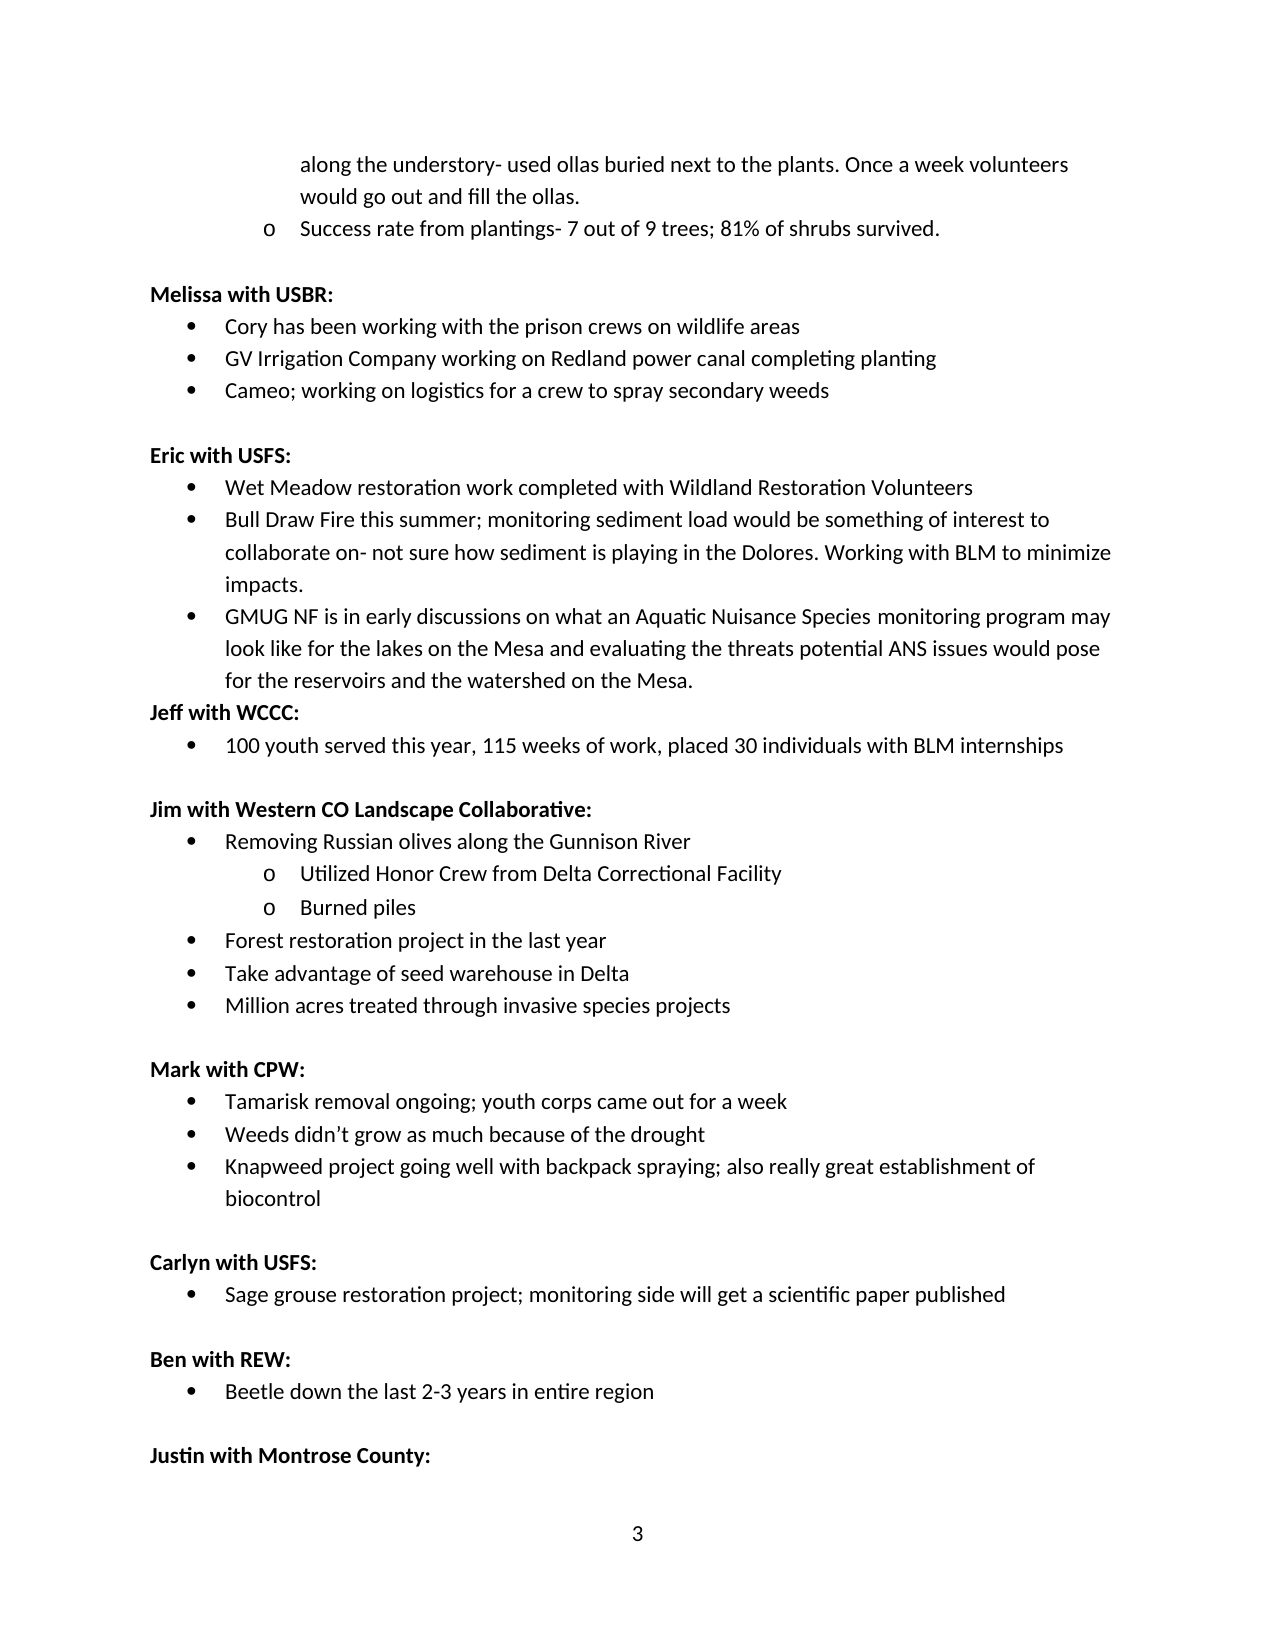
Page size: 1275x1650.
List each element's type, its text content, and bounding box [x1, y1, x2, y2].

list Burned piles [262, 893, 1125, 922]
list Beetle down the last 2-3 years in entire region [187, 1377, 1125, 1405]
list Removing Russian olives along the Gunnison River [187, 827, 1125, 855]
list Million acres treated through invasive species projects [187, 991, 1125, 1019]
text Mark with CPW: [150, 1055, 1125, 1083]
list Utilized Honor Crew from Delta Correctional Facility [262, 859, 1125, 889]
list Cameo; working on logistics for a crew to spray secondary weeds [187, 377, 1125, 405]
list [262, 150, 1125, 210]
list Bull Draw Fire this summer; monitoring sediment load would be something of interest to collaborate on- not sure how sediment is playing in the Dolores. Working with BLM to minimize impacts. [187, 505, 1125, 598]
list Tamarisk removal ongoing; youth corps came out for a week [187, 1087, 1125, 1116]
list Sage grouse restoration project; monitoring side will get a scientific paper published [187, 1281, 1125, 1309]
list Wet Meadow restoration work completed with Wildland Restoration Volunteers [187, 473, 1125, 501]
text Eric with USFS: [150, 441, 1125, 469]
text Carlyn with USFS: [150, 1248, 1125, 1276]
list Cory has been working with the prison crews on wildlife areas [187, 312, 1125, 340]
list Knapweed project going well with backpack spraying; also really great establishment of biocontrol [187, 1152, 1125, 1212]
list Take advantage of seed warehouse in Delta [187, 959, 1125, 987]
text Ben with REW: [150, 1345, 1125, 1373]
list Forest restoration project in the last year [187, 927, 1125, 954]
text Jeff with WCCC: [150, 698, 1125, 727]
text Jim with Western CO Landscape Collaborative: [150, 795, 1125, 823]
list GMUG NF is in early discussions on what an Aquatic Nuisance Species monitoring program may look like for the lakes on the Mesa and evaluating the threats potential ANS issues would pose for the reservoirs and the watershed on the Mesa. [187, 602, 1125, 694]
text Melissa with USBR: [150, 280, 1125, 308]
list 100 youth served this year, 115 weeks of work, placed 30 individuals with BLM internships [187, 731, 1125, 759]
list GV Irrigation Company working on Redland power canal completing planting [187, 344, 1125, 372]
list Weeds didn’t grow as much because of the drought [187, 1120, 1125, 1148]
list Success rate from plantings- 7 out of 9 trees; 81% of shrubs survived. [262, 214, 1125, 243]
text Justin with Montrose County: [150, 1442, 1125, 1469]
